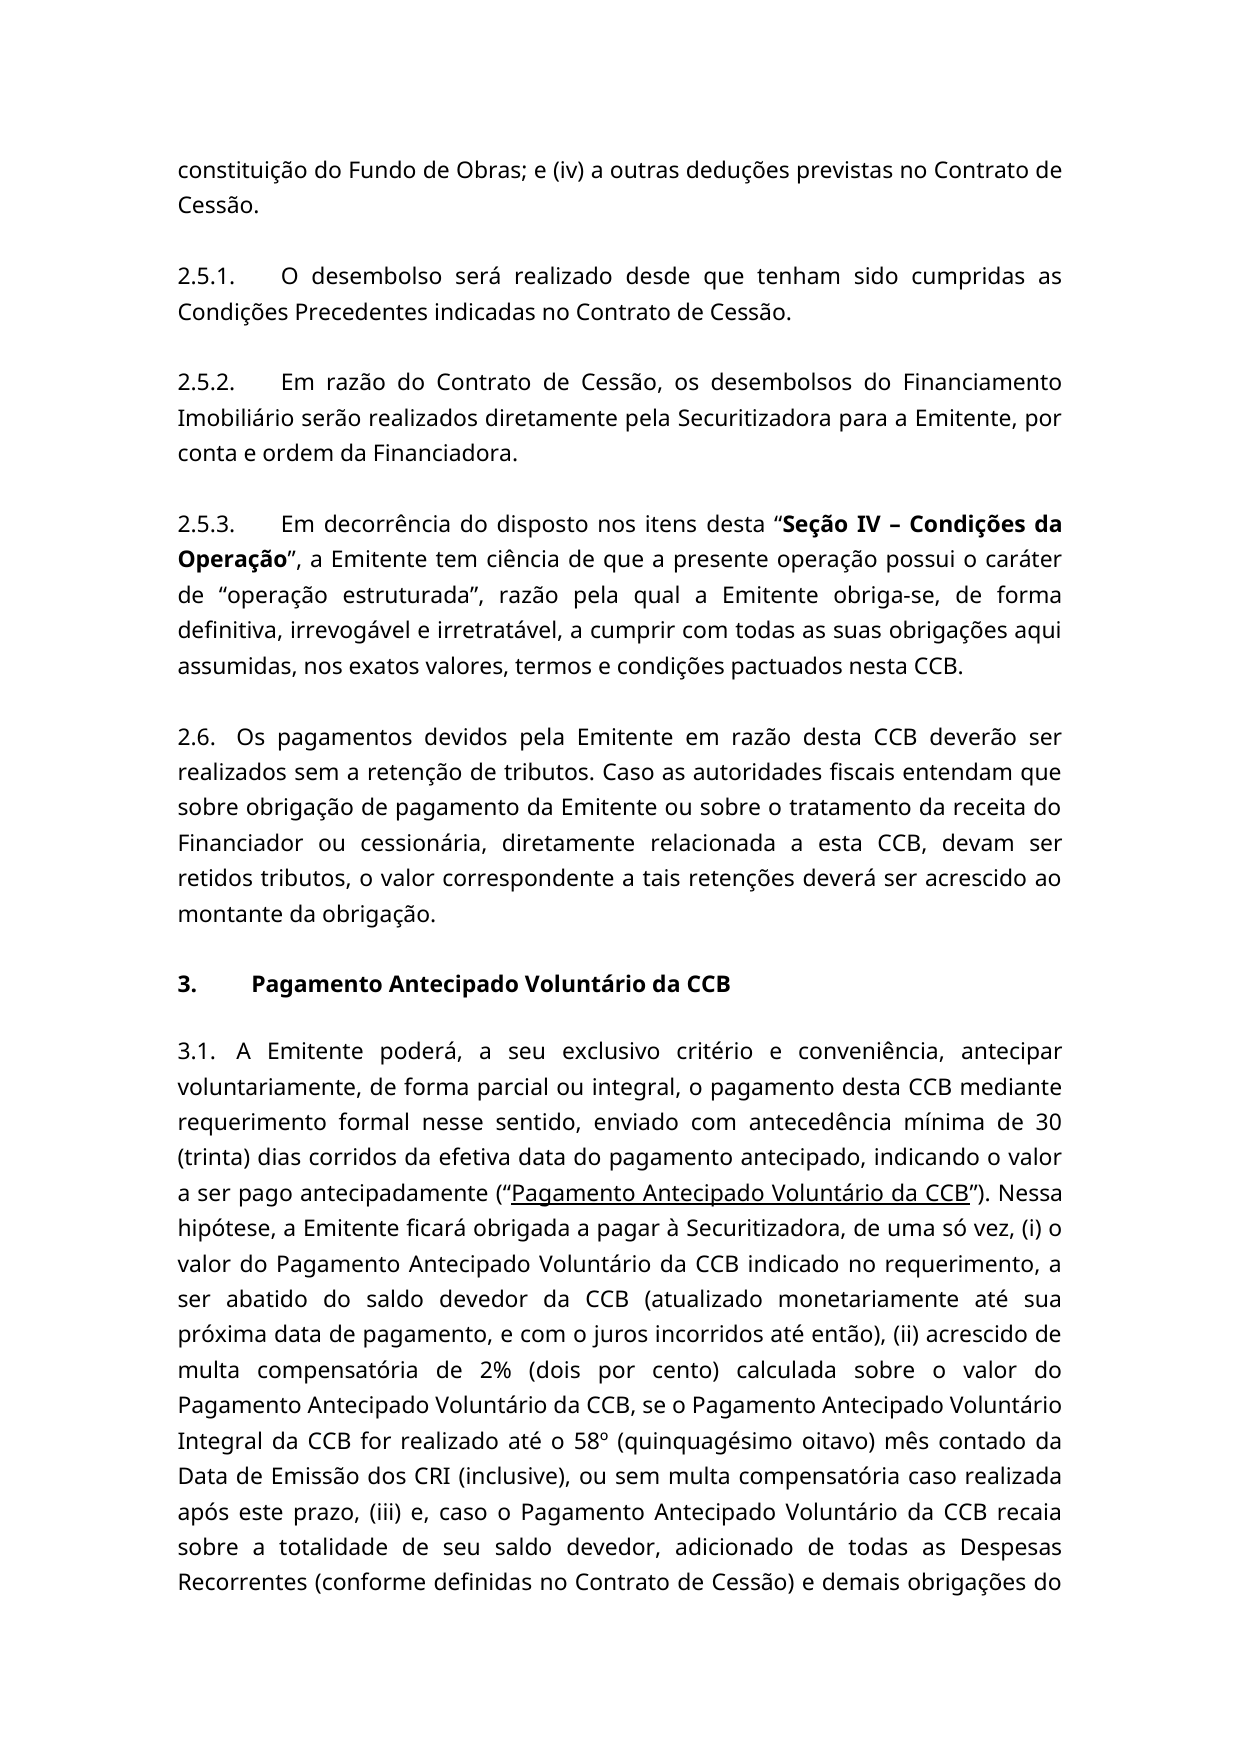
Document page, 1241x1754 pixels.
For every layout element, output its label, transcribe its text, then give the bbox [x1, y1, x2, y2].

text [177, 150, 1063, 221]
text 2.5.1. O desembolso será realizado desde que tenham sido cumpridas as Condições Precedentes indicadas no Contrato de Cessão. [177, 256, 1063, 327]
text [177, 1031, 1063, 1598]
text 2.5.2. Em razão do Contrato de Cessão, os desembolsos do Financiamento Imobiliário serão realizados diretamente pela Securitizadora para a Emitente, por conta e ordem da Financiadora. [177, 362, 1063, 469]
text 2.5.3. Em decorrência do disposto nos itens desta “Seção IV – Condições da Operação”, a Emitente tem ciência de que a presente operação possui o caráter de “operação estruturada”, razão pela qual a Emitente obriga-se, de forma definitiva, irrevogável e irretratável, a cumprir com todas as suas obrigações aqui assumidas, nos exatos valores, termos e condições pactuados nesta CCB. [177, 504, 1063, 681]
text 2.6. Os pagamentos devidos pela Emitente em razão desta CCB deverão ser realizados sem a retenção de tributos. Caso as autoridades fiscais entendam que sobre obrigação de pagamento da Emitente ou sobre o tratamento da receita do Financiador ou cessionária, diretamente relacionada a esta CCB, devam ser retidos tributos, o valor correspondente a tais retenções deverá ser acrescido ao montante da obrigação. [177, 717, 1063, 929]
text 3. Pagamento Antecipado Voluntário da CCB [177, 964, 1063, 1000]
